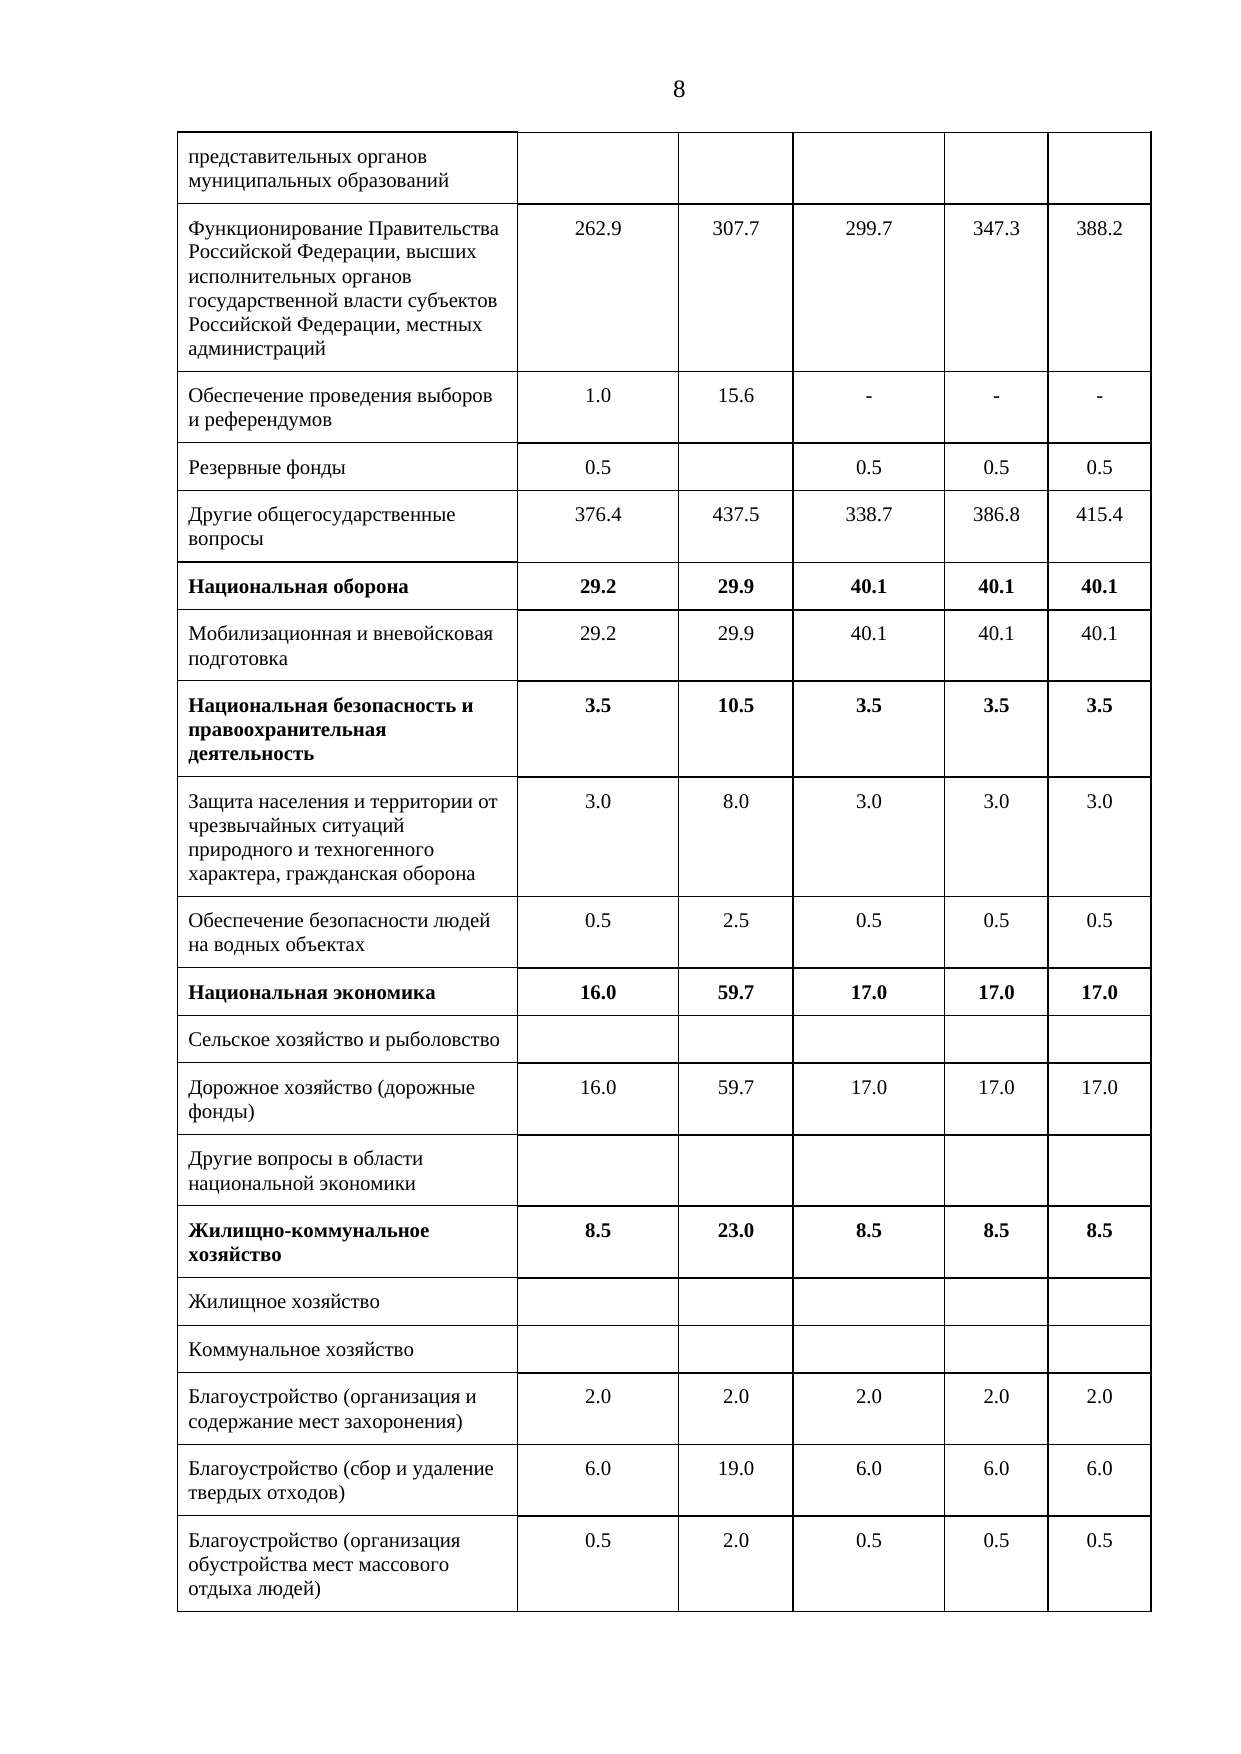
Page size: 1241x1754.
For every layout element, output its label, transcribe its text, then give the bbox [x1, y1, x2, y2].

table_cell 3.0 [945, 778, 1047, 896]
table_cell [679, 1016, 792, 1062]
table_cell Резервные фонды [178, 443, 517, 490]
table_cell 376.4 [518, 491, 678, 561]
table_cell 0.5 [1049, 444, 1150, 490]
table_cell Дорожное хозяйство (дорожные фонды) [178, 1063, 517, 1134]
table_cell 388.2 [1049, 205, 1150, 371]
table_cell 6.0 [1049, 1445, 1150, 1515]
table_cell [1049, 1326, 1150, 1372]
table_cell Жилищное хозяйство [178, 1278, 517, 1324]
table_cell 29.2 [518, 611, 678, 680]
table_cell Национальная оборона [178, 563, 517, 609]
table_cell 347.3 [945, 205, 1047, 371]
table_cell [679, 1136, 792, 1205]
table_cell 23.0 [679, 1207, 792, 1277]
table_cell 0.5 [518, 444, 678, 490]
table_cell 40.1 [794, 611, 944, 680]
table_cell [945, 1136, 1047, 1205]
table_cell 8.5 [1049, 1207, 1150, 1277]
table_cell 3.5 [518, 682, 678, 776]
table_cell 29.9 [679, 611, 792, 680]
table_cell Сельское хозяйство и рыболовство [178, 1016, 517, 1062]
table_cell 40.1 [794, 563, 944, 609]
table_cell [1049, 1279, 1150, 1324]
table_cell Коммунальное хозяйство [178, 1326, 517, 1372]
table_cell Национальная безопасность и правоохранительная деятельность [178, 681, 517, 776]
table_cell [794, 1136, 944, 1205]
table_cell 16.0 [518, 969, 678, 1015]
table_cell 0.5 [945, 1517, 1047, 1611]
table_cell 0.5 [945, 444, 1047, 490]
table_cell [1049, 1136, 1150, 1205]
table_cell 0.5 [794, 897, 944, 967]
table_cell - [794, 372, 944, 442]
table_cell 6.0 [518, 1445, 678, 1515]
table_cell 3.5 [794, 682, 944, 776]
table_cell [945, 1279, 1047, 1324]
table_cell 2.0 [518, 1374, 678, 1443]
table_cell 17.0 [794, 969, 944, 1015]
table_cell Функционирование Правительства Российской Федерации, высших исполнительных органов государственной власти субъектов Российской Федерации, местных администраций [178, 204, 517, 371]
table_cell [518, 133, 678, 203]
table_cell 29.2 [518, 563, 678, 609]
table_cell 59.7 [679, 1064, 792, 1134]
table_cell 40.1 [945, 563, 1047, 609]
table_cell 3.0 [794, 778, 944, 896]
table_cell [518, 1016, 678, 1062]
table_cell 6.0 [794, 1445, 944, 1515]
table_cell Обеспечение безопасности людей на водных объектах [178, 897, 517, 967]
table_cell 15.6 [679, 372, 792, 442]
table_cell Другие общегосударственные вопросы [178, 491, 517, 561]
table_cell 0.5 [518, 1517, 678, 1611]
table_cell [794, 133, 944, 203]
table_cell Обеспечение проведения выборов и референдумов [178, 372, 517, 442]
table_cell 19.0 [679, 1445, 792, 1515]
table_cell 0.5 [1049, 1517, 1150, 1611]
table_cell 262.9 [518, 205, 678, 371]
table_cell [945, 1016, 1047, 1062]
table_cell 3.0 [518, 778, 678, 896]
table_cell [1049, 133, 1150, 203]
table_cell - [1049, 372, 1150, 442]
table_cell [679, 133, 792, 203]
table_cell [794, 1016, 944, 1062]
table_cell [518, 1279, 678, 1324]
table_cell 1.0 [518, 372, 678, 442]
table_cell 8.5 [794, 1207, 944, 1277]
table_cell 307.7 [679, 205, 792, 371]
table_cell [679, 1279, 792, 1324]
table_cell 29.9 [679, 563, 792, 609]
table_cell 437.5 [679, 491, 792, 561]
table_cell 40.1 [1049, 563, 1150, 609]
table_cell 8.0 [679, 778, 792, 896]
table_cell [518, 1326, 678, 1372]
table_cell 299.7 [794, 205, 944, 371]
table_cell 2.0 [679, 1374, 792, 1443]
table_cell - [945, 372, 1047, 442]
table_cell 8.5 [945, 1207, 1047, 1277]
table_cell Национальная экономика [178, 968, 517, 1015]
table_cell 3.5 [1049, 682, 1150, 776]
table_cell [1049, 1016, 1150, 1062]
table_cell 338.7 [794, 491, 944, 561]
table_cell 17.0 [794, 1064, 944, 1134]
table_cell 17.0 [1049, 969, 1150, 1015]
table_cell 386.8 [945, 491, 1047, 561]
table_cell 2.0 [945, 1374, 1047, 1443]
table_cell 10.5 [679, 682, 792, 776]
table_cell Благоустройство (организация обустройства мест массового отдыха людей) [178, 1516, 517, 1611]
table_cell [945, 133, 1047, 203]
table_cell 0.5 [794, 444, 944, 490]
table_cell [679, 444, 792, 490]
table_cell Благоустройство (сбор и удаление твердых отходов) [178, 1445, 517, 1515]
table_cell 0.5 [794, 1517, 944, 1611]
table_cell 17.0 [1049, 1064, 1150, 1134]
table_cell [178, 133, 517, 203]
table_cell [794, 1326, 944, 1372]
table_cell Жилищно-коммунальное хозяйство [178, 1206, 517, 1277]
table_cell 0.5 [945, 897, 1047, 967]
table_cell Мобилизационная и вневойсковая подготовка [178, 610, 517, 680]
table_cell 3.5 [945, 682, 1047, 776]
table_cell [794, 1279, 944, 1324]
table_cell [518, 1136, 678, 1205]
table_cell 40.1 [1049, 611, 1150, 680]
table_cell [945, 1326, 1047, 1372]
table_cell 3.0 [1049, 778, 1150, 896]
table_cell 0.5 [518, 897, 678, 967]
table_cell Благоустройство (организация и содержание мест захоронения) [178, 1373, 517, 1443]
table_cell 16.0 [518, 1064, 678, 1134]
table_cell 0.5 [1049, 897, 1150, 967]
table_cell 17.0 [945, 969, 1047, 1015]
table_cell [679, 1326, 792, 1372]
table_cell Другие вопросы в области национальной экономики [178, 1135, 517, 1205]
table_cell 17.0 [945, 1064, 1047, 1134]
table_cell 8.5 [518, 1207, 678, 1277]
table_cell 2.0 [679, 1517, 792, 1611]
table_cell 2.0 [1049, 1374, 1150, 1443]
table_cell 2.5 [679, 897, 792, 967]
table_cell 59.7 [679, 969, 792, 1015]
table_cell 6.0 [945, 1445, 1047, 1515]
table_cell 40.1 [945, 611, 1047, 680]
table_cell Защита населения и территории от чрезвычайных ситуаций природного и техногенного характера, гражданская оборона [178, 777, 517, 896]
table_cell 415.4 [1049, 491, 1150, 561]
table_cell 2.0 [794, 1374, 944, 1443]
